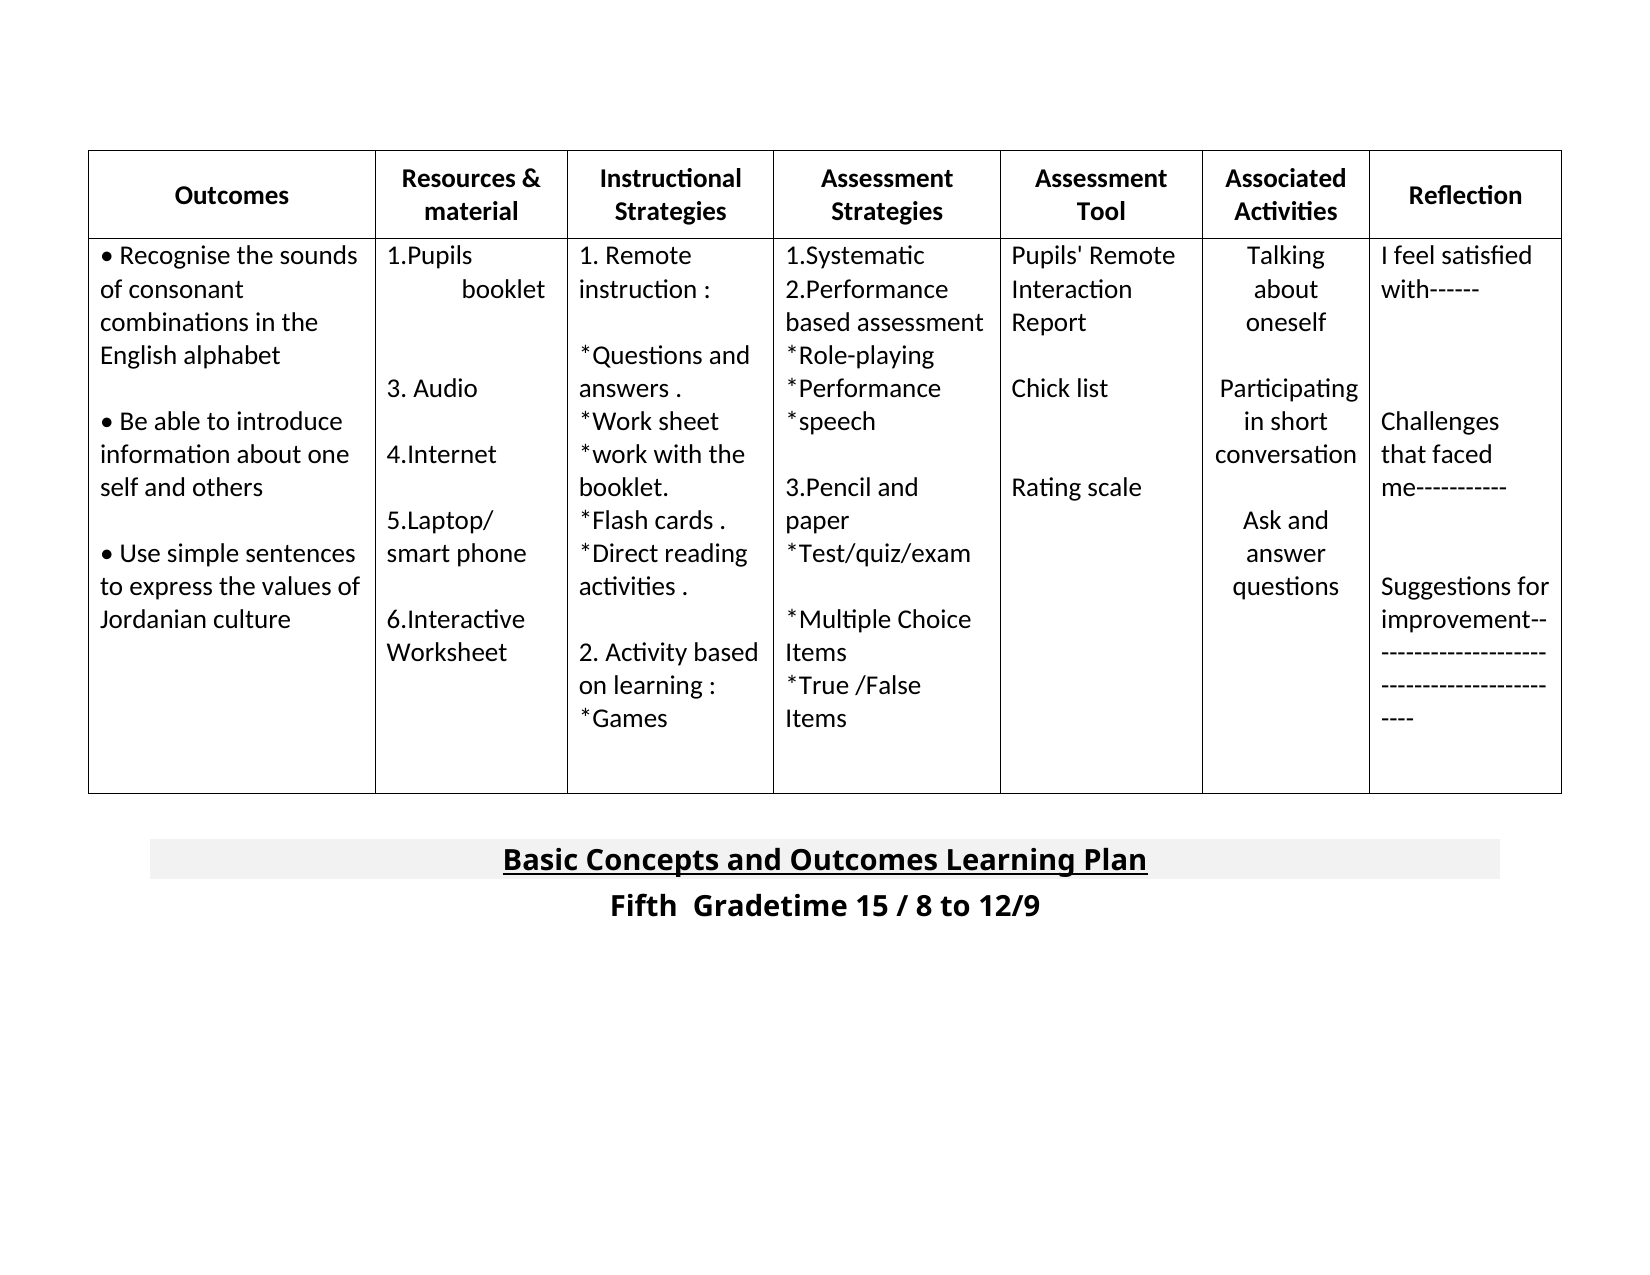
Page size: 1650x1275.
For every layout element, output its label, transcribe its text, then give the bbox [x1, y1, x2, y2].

text Basic Concepts and Outcomes Learning Plan [150, 839, 1500, 879]
table_header Reflection [1370, 151, 1561, 238]
table_header Assessment Strategies [774, 151, 1000, 238]
table_header Resources & material [376, 151, 567, 238]
table_cell Pupils' Remote Interaction Report Chick list Rating scale [1001, 239, 1202, 792]
table_header Outcomes [89, 151, 375, 238]
table_cell 1. Remote instruction : *Questions and answers . *Work sheet *work with the booklet. *Flash cards . *Direct reading activities . 2. Activity based on learning : *Games [568, 239, 773, 792]
table_cell 1.Systematic 2.Performance based assessment *Role-playing *Performance *speech 3.Pencil and paper *Test/quiz/exam *Multiple Choice Items *True /False Items [774, 239, 1000, 792]
table_cell Talking about oneself Participating in short conversation Ask and answer questions [1203, 239, 1369, 792]
text Fifth Gradetime 15 / 8 to 12/9 [150, 885, 1500, 924]
table_header Associated Activities [1203, 151, 1369, 238]
table_cell I feel satisfied with------ Challenges that faced me----------- Suggestions for improvement---------------------------------------------- [1370, 239, 1561, 792]
table_cell • Recognise the sounds of consonant combinations in the English alphabet • Be able to introduce information about one self and others • Use simple sentences to express the values of Jordanian culture [89, 239, 375, 792]
table_header Assessment Tool [1001, 151, 1202, 238]
table_cell 1.Pupils booklet 3. Audio 4.Internet 5.Laptop/smart phone 6.Interactive Worksheet [376, 239, 567, 792]
table_header Instructional Strategies [568, 151, 773, 238]
